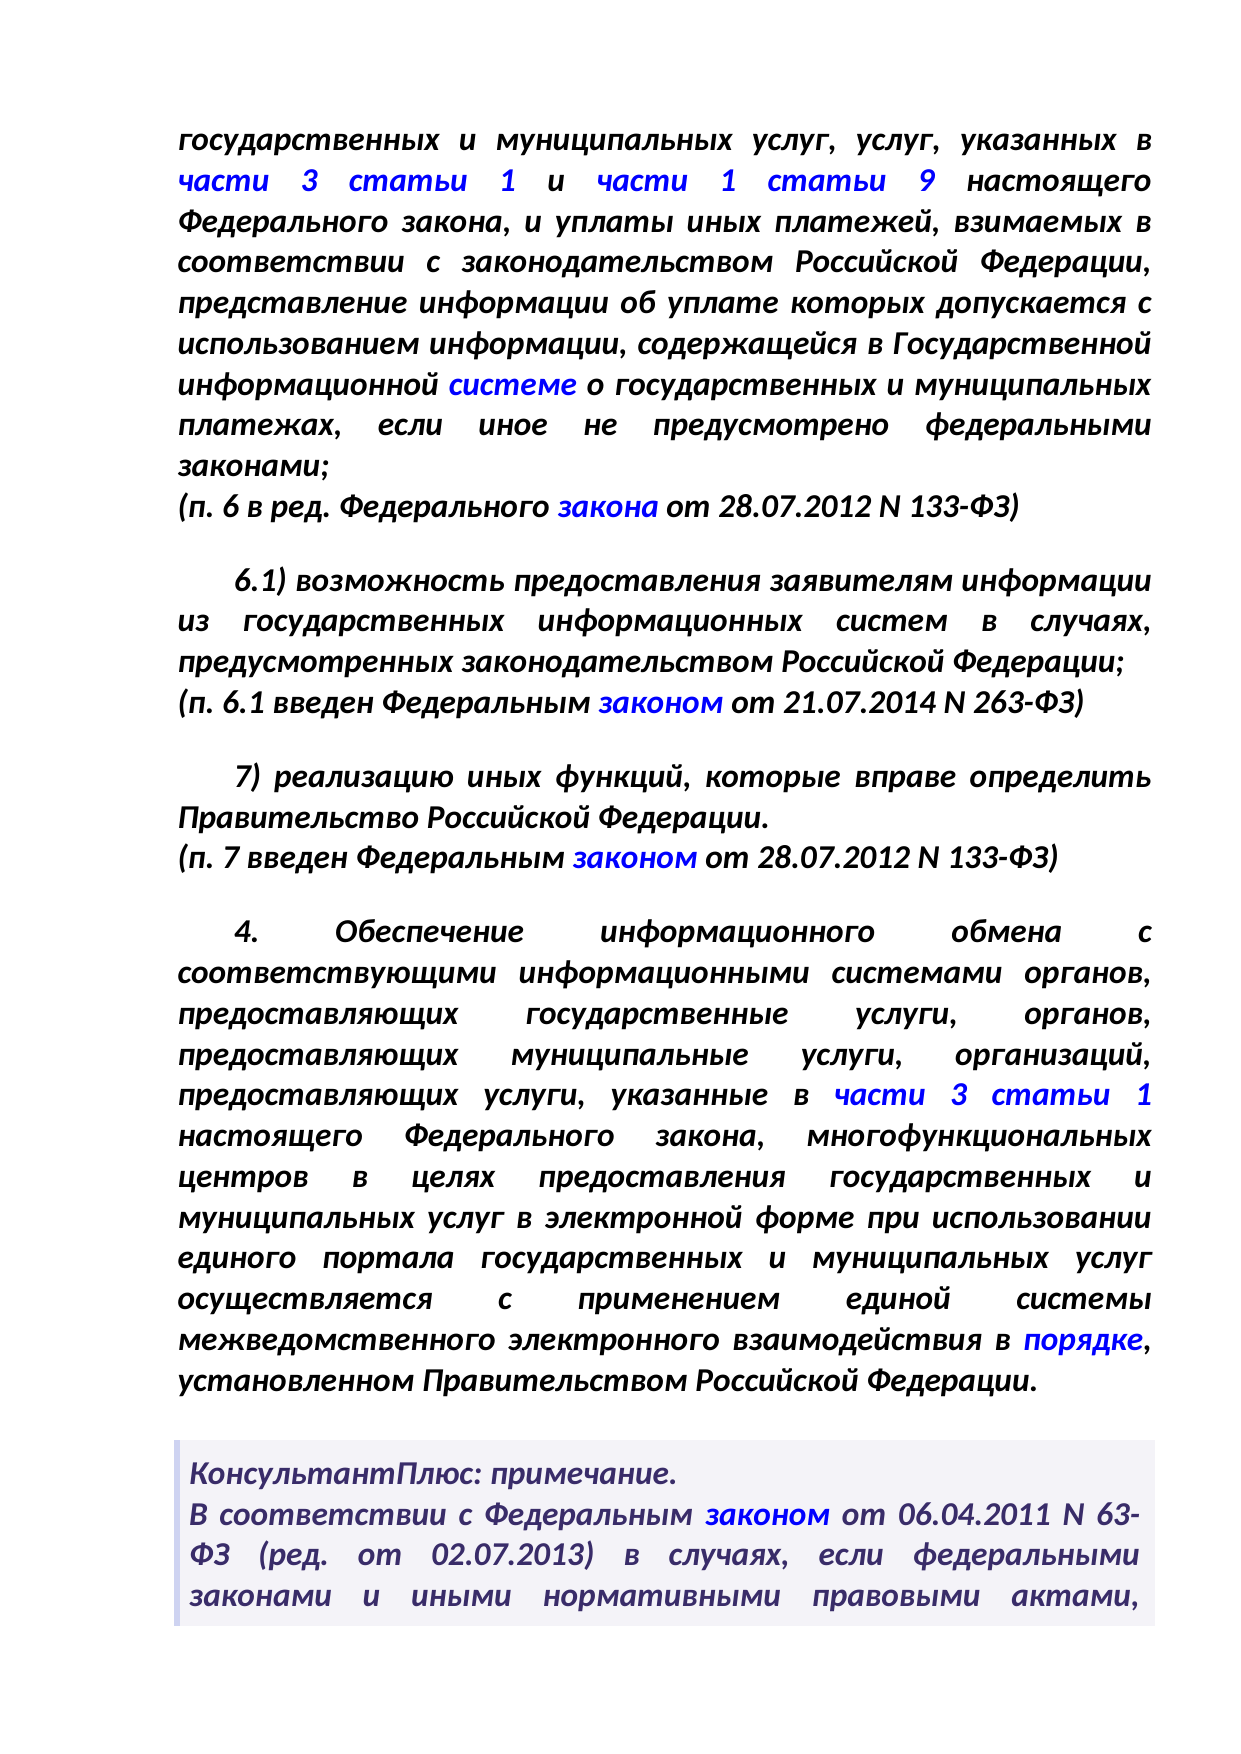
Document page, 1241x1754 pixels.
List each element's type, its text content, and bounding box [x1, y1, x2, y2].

text (п. 6 в ред. Федерального закона от 28.07.2012 N 133-ФЗ) [177, 485, 1152, 525]
text 6.1) возможность предоставления заявителям информации из государственных информационных систем в случаях, предусмотренных законодательством Российской Федерации; [177, 559, 1152, 681]
text 7) реализацию иных функций, которые вправе определить Правительство Российской Федерации. [177, 755, 1152, 836]
text 4. Обеспечение информационного обмена с соответствующими информационными системами органов, предоставляющих государственные услуги, органов, предоставляющих муниципальные услуги, организаций, предоставляющих услуги, указанные в части 3 статьи 1 настоящего Федерального закона, многофункциональных центров в целях предоставления государственных и муниципальных услуг в электронной форме при использовании единого портала государственных и муниципальных услуг осуществляется с применением единой системы межведомственного электронного взаимодействия в порядке, установленном Правительством Российской Федерации. [177, 911, 1152, 1399]
text (п. 7 введен Федеральным законом от 28.07.2012 N 133-ФЗ) [177, 836, 1152, 877]
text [177, 118, 1152, 485]
text (п. 6.1 введен Федеральным законом от 21.07.2014 N 263-ФЗ) [177, 681, 1152, 722]
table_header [180, 1440, 1149, 1626]
